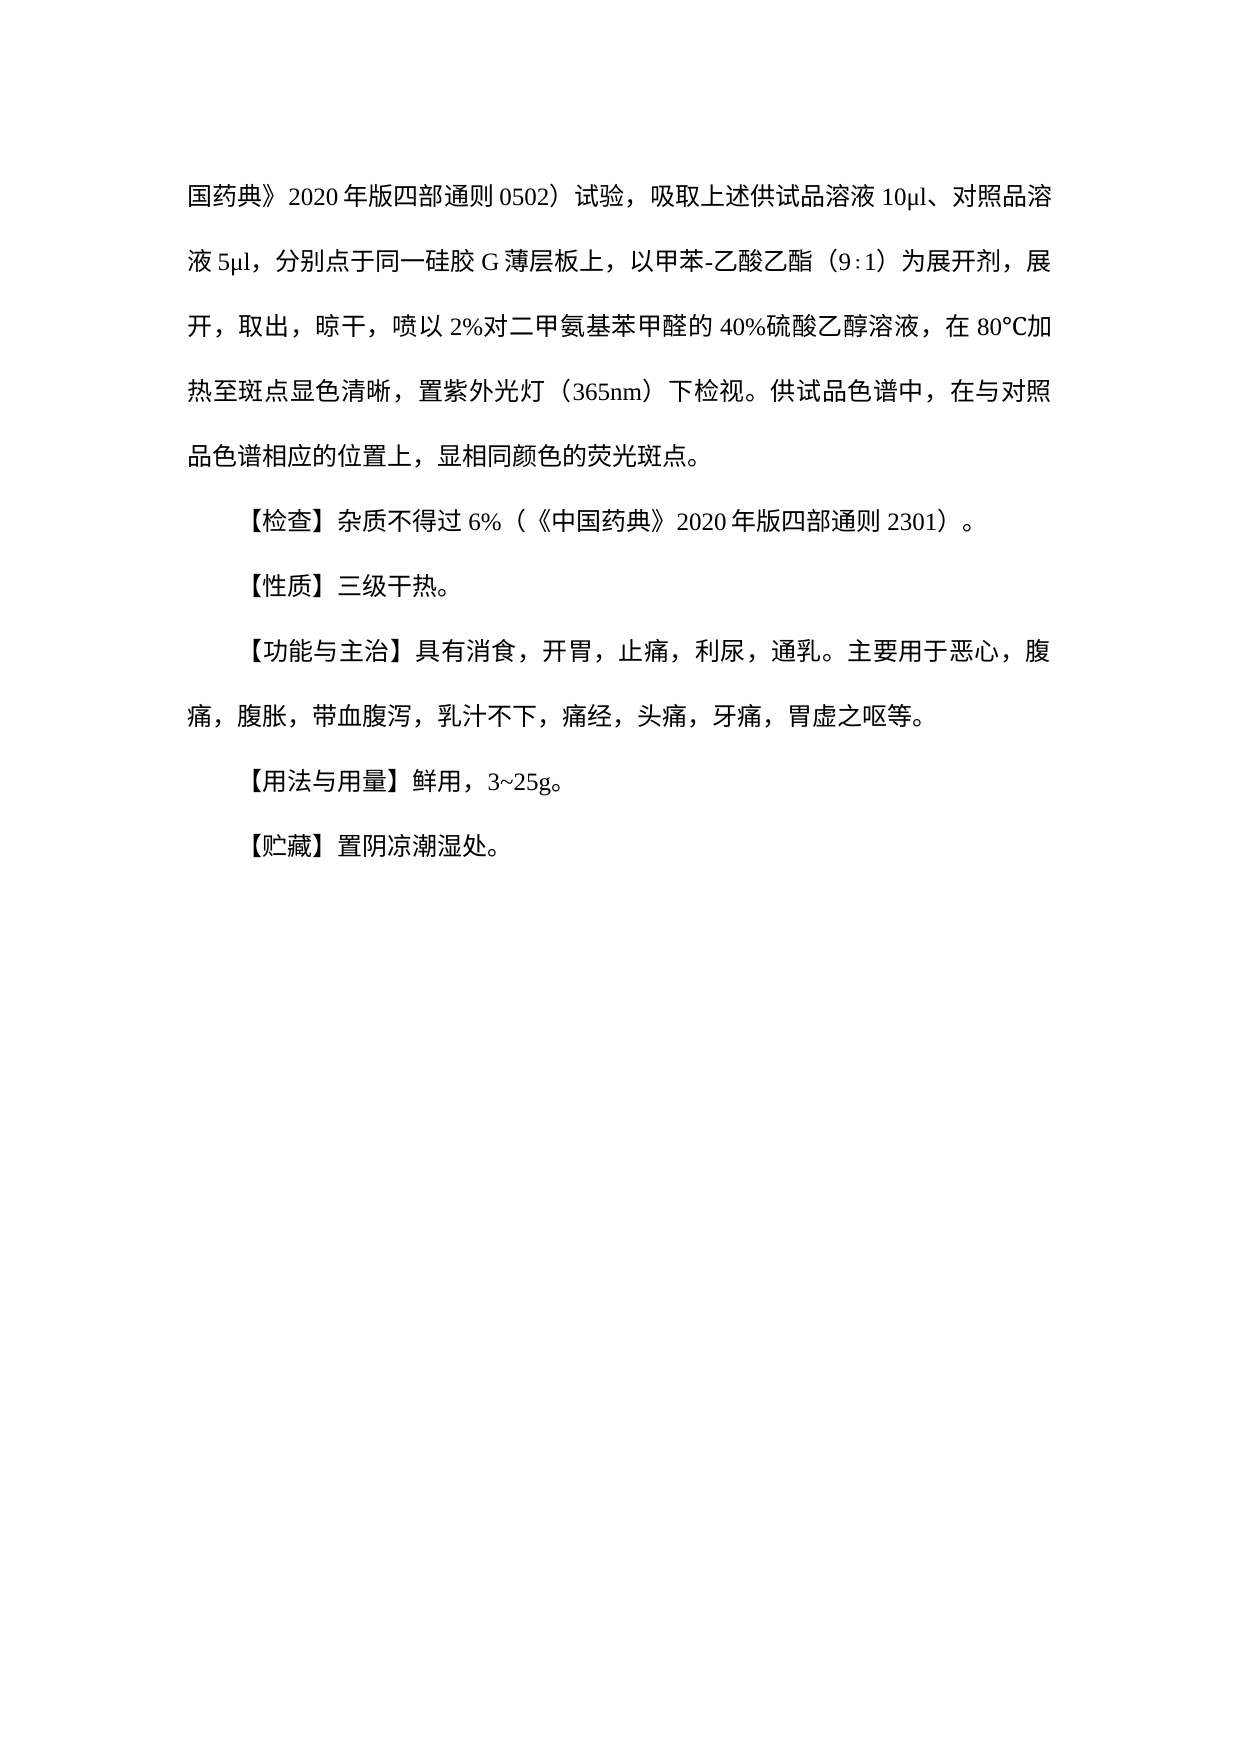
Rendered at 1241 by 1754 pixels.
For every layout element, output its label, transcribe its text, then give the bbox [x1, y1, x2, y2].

text 【功能与主治】具有消食，开胃，止痛，利尿，通乳。主要用于恶心，腹痛，腹胀，带血腹泻，乳汁不下，痛经，头痛，牙痛，胃虚之呕等。 [187, 617, 1053, 747]
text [187, 162, 1053, 487]
text 【贮藏】置阴凉潮湿处。 [187, 812, 1053, 877]
text 【用法与用量】鲜用，3~25g。 [187, 747, 1053, 812]
text 【性质】三级干热。 [187, 552, 1053, 617]
text 【检查】杂质不得过 6%（《中国药典》2020年版四部通则 2301）。 [187, 487, 1053, 552]
